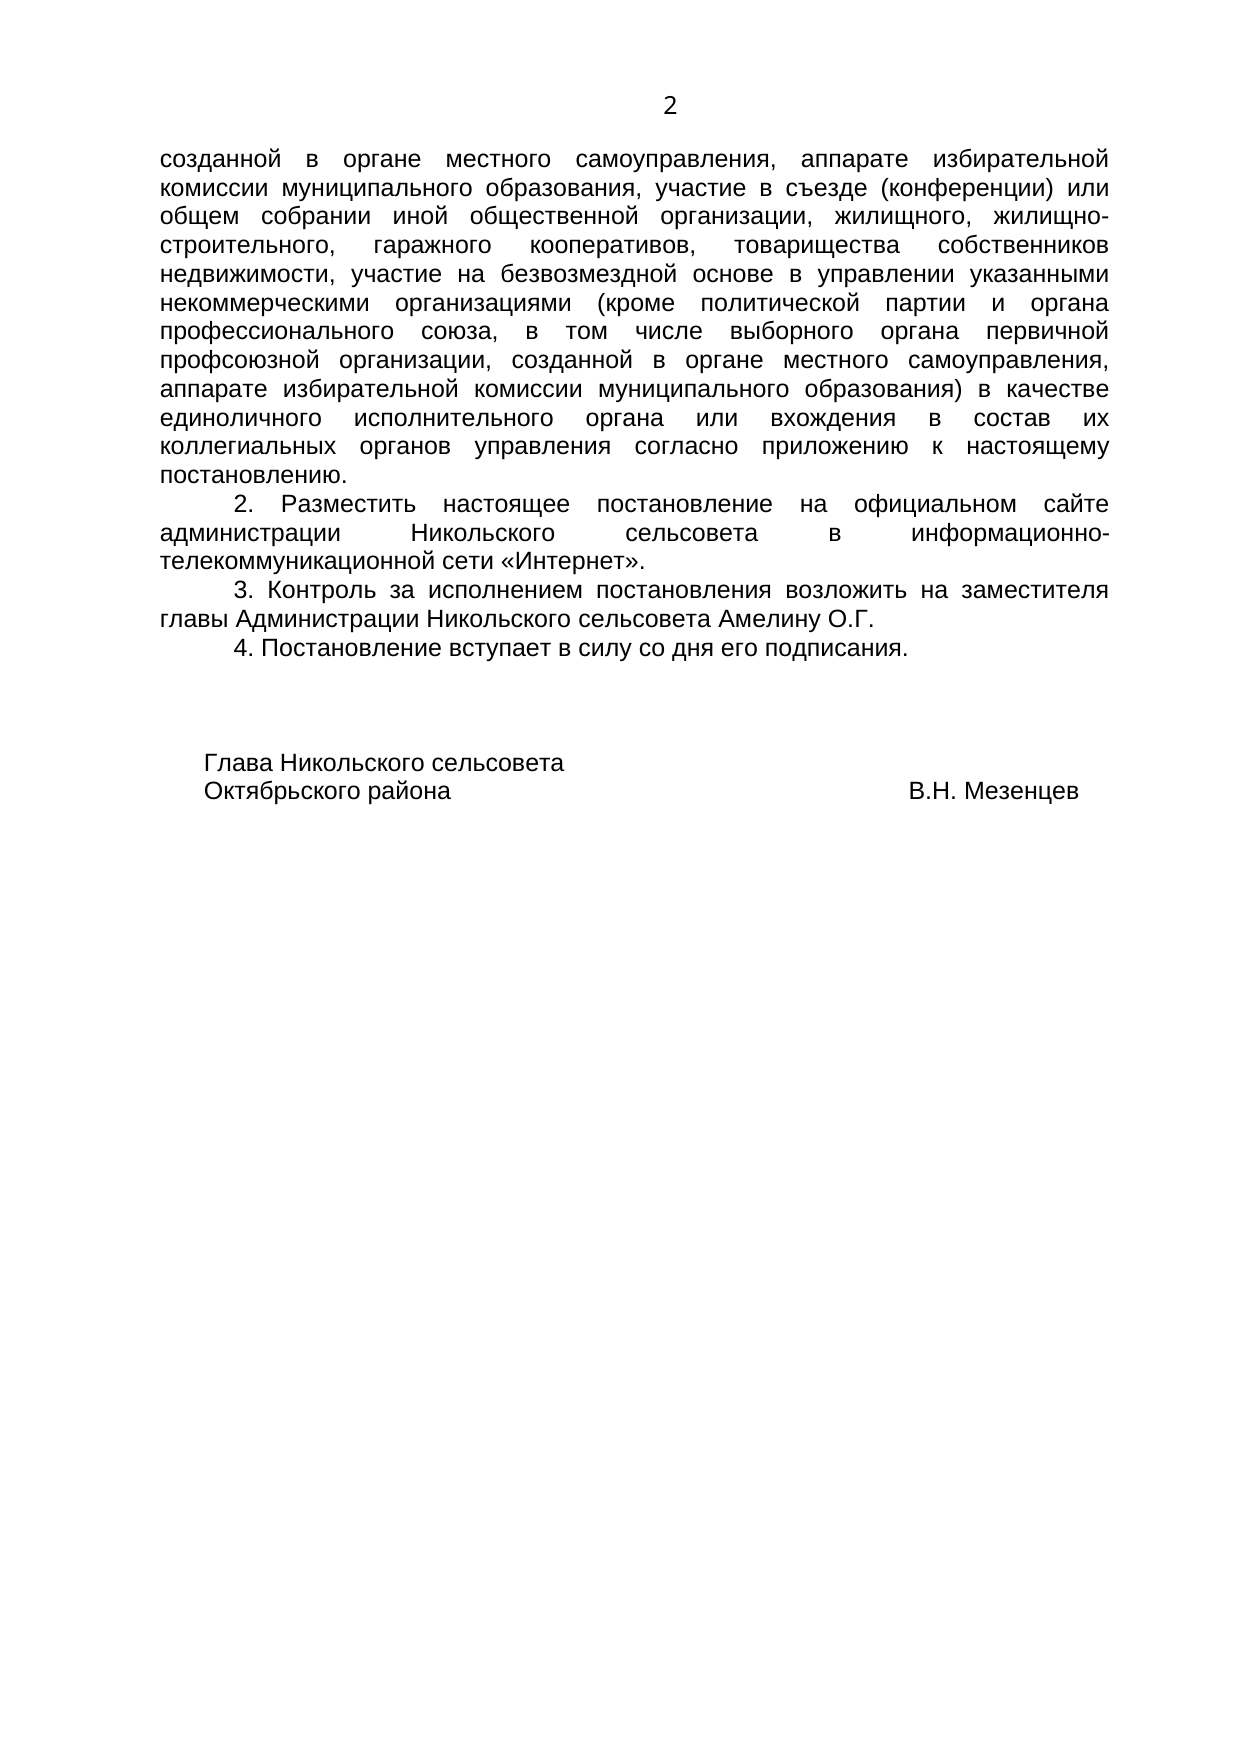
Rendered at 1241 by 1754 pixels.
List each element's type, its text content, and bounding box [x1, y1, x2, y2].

text 4. Постановление вступает в силу со дня его подписания. [159, 633, 1110, 661]
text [159, 144, 1110, 489]
text Октябрьского района В.Н. Мезенцев [159, 776, 1110, 805]
text Глава Никольского сельсовета [159, 748, 1110, 776]
text 3. Контроль за исполнением постановления возложить на заместителя главы Администрации Никольского сельсовета Амелину О.Г. [159, 575, 1110, 633]
text 2. Разместить настоящее постановление на официальном сайте администрации Никольского сельсовета в информационно-телекоммуникационной сети «Интернет». [159, 489, 1110, 575]
